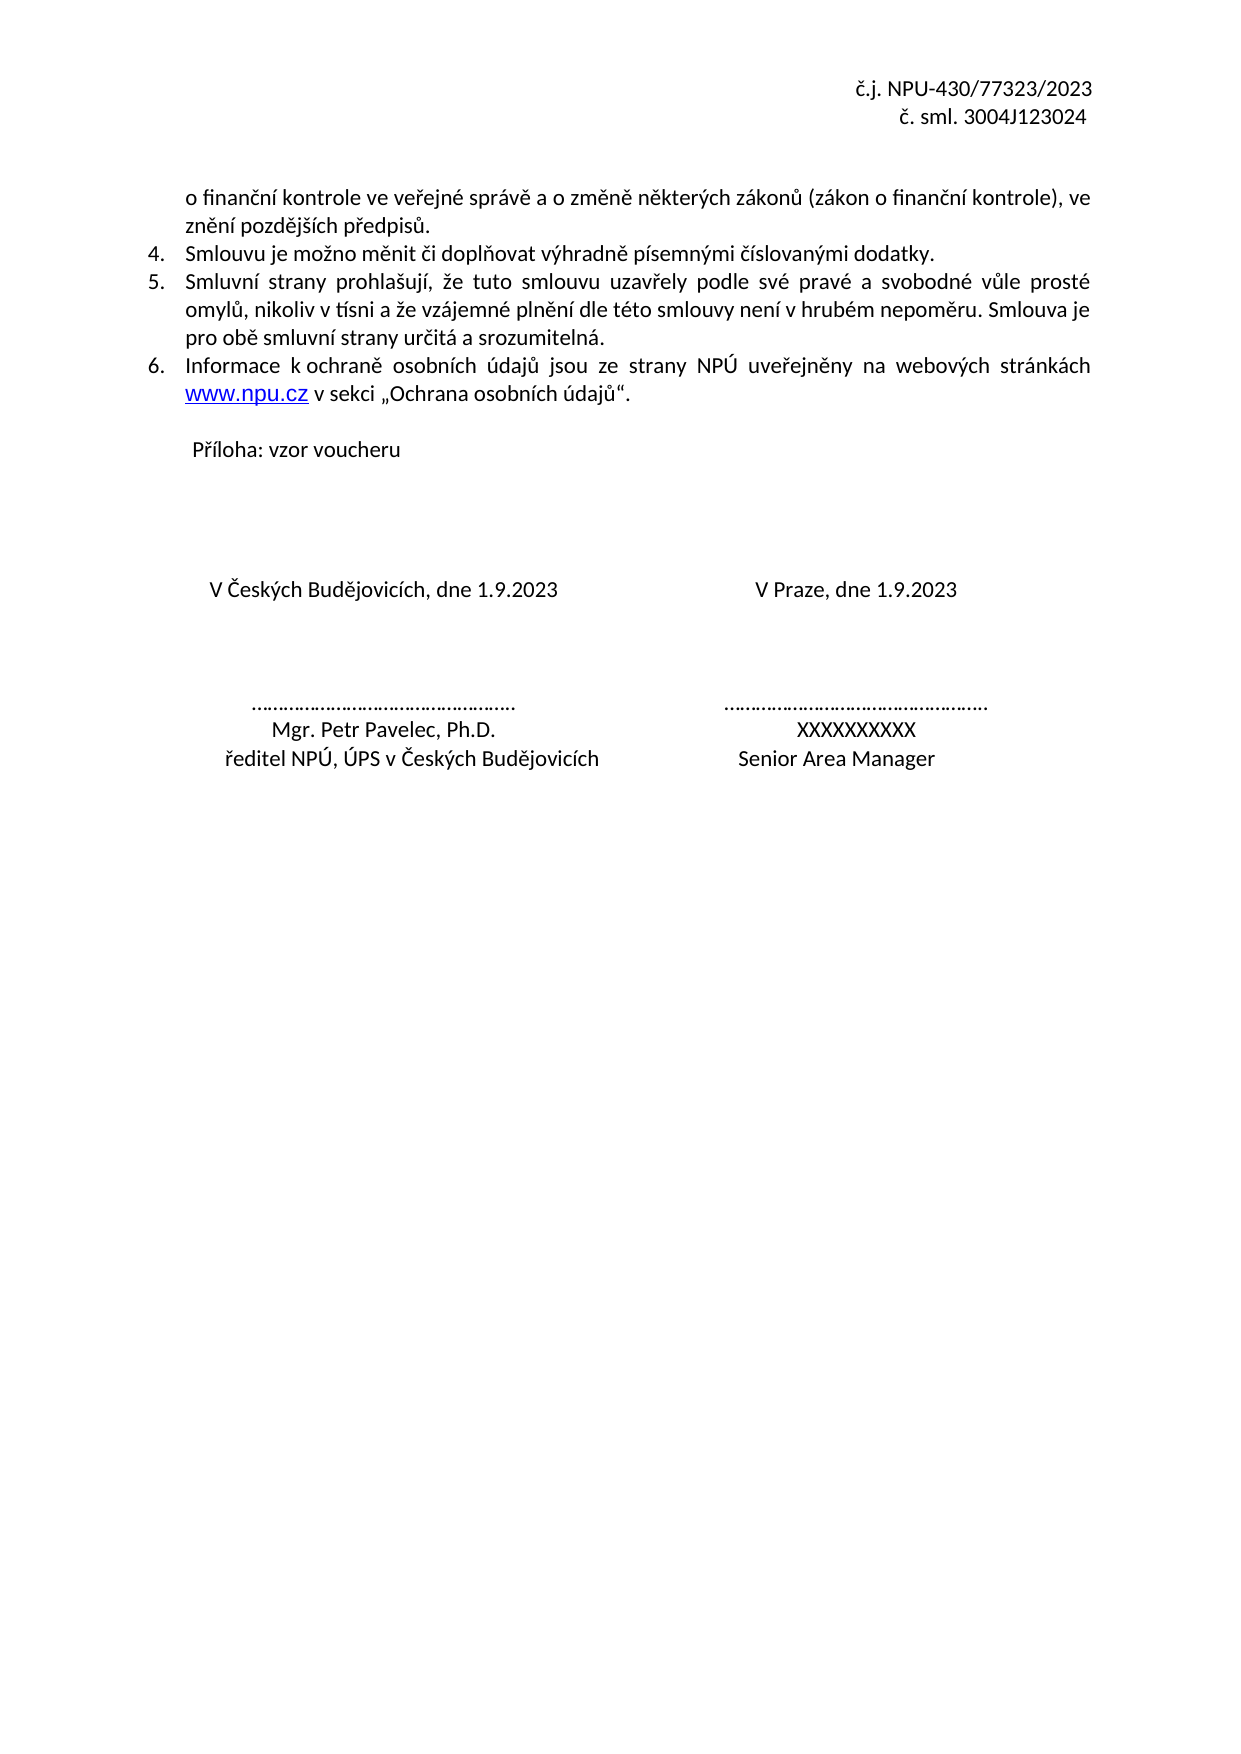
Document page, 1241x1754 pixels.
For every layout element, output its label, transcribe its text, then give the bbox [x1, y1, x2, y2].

text Příloha: vzor voucheru [192, 435, 1093, 463]
list Smlouvu je možno měnit či doplňovat výhradně písemnými číslovanými dodatky. [148, 239, 1093, 267]
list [148, 183, 1093, 239]
list Smluvní strany prohlašují, že tuto smlouvu uzavřely podle své pravé a svobodné vůle prosté omylů, nikoliv v tísni a že vzájemné plnění dle této smlouvy není v hrubém nepoměru. Smlouva je pro obě smluvní strany určitá a srozumitelná. [148, 267, 1093, 351]
list Informace k ochraně osobních údajů jsou ze strany NPÚ uveřejněny na webových stránkách www.npu.cz v sekci „Ochrana osobních údajů“. [148, 351, 1093, 407]
text ředitel NPÚ, ÚPS v Českých Budějovicích Senior Area Manager [148, 744, 1093, 772]
table_header V Českých Budějovicích, dne 1.9.2023 ………………………………………….. Mgr. Petr Pavelec, Ph.D. [148, 576, 620, 744]
table_header V Praze, dne 1.9.2023 ………………………………………….. XXXXXXXXXX [620, 576, 1093, 744]
